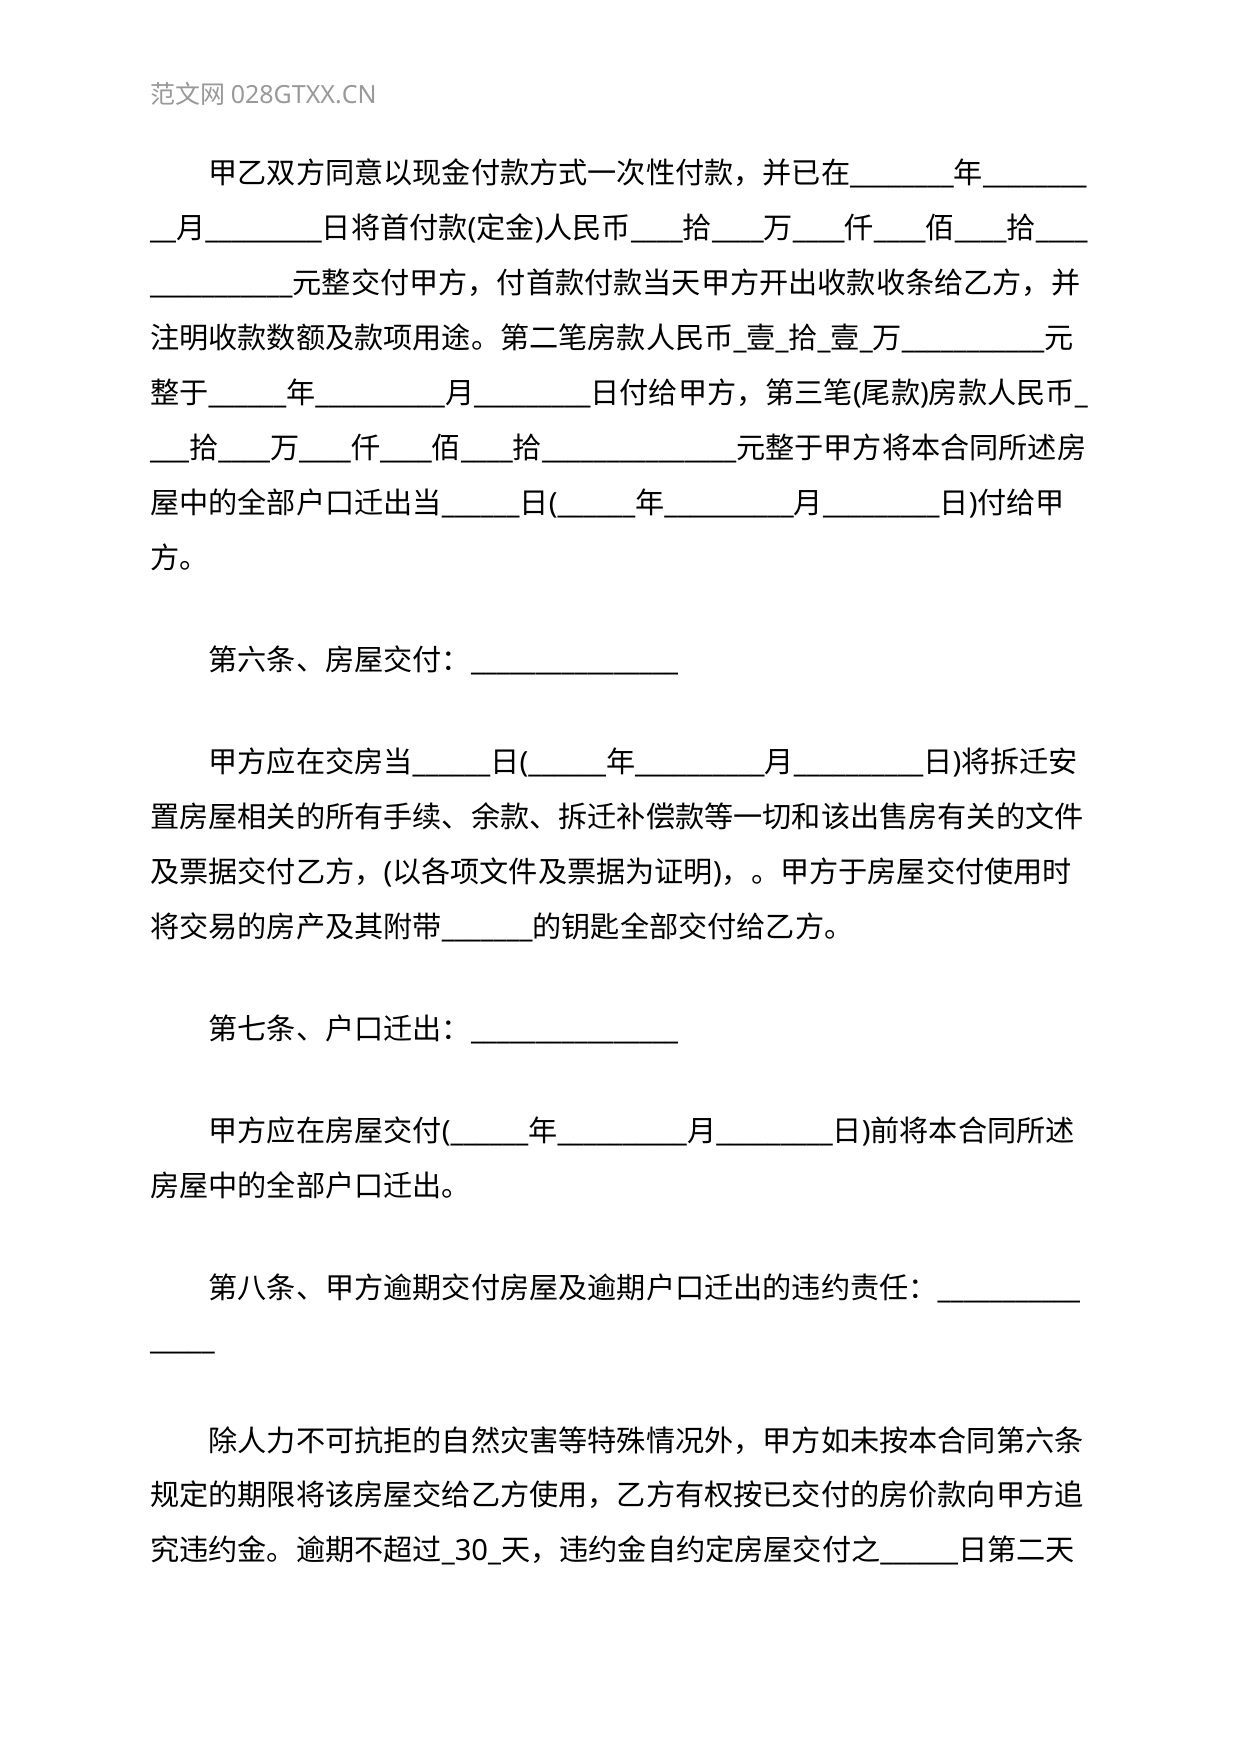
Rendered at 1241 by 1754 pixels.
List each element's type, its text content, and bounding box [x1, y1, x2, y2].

text 甲方应在房屋交付(______年__________月_________日)前将本合同所述房屋中的全部户口迁出。 [150, 1108, 1090, 1205]
text 甲方应在交房当______日(______年__________月__________日)将拆迁安置房屋相关的所有手续、余款、拆迁补偿款等一切和该出售房有关的文件及票据交付乙方，(以各项文件及票据为证明)，。甲方于房屋交付使用时将交易的房产及其附带_______的钥匙全部交付给乙方。 [150, 739, 1090, 946]
text 甲乙双方同意以现金付款方式一次性付款，并已在________年__________月_________日将首付款(定金)人民币____拾____万____仟____佰____拾_______________元整交付甲方，付首款付款当天甲方开出收款收条给乙方，并注明收款数额及款项用途。第二笔房款人民币_壹_拾_壹_万___________元整于______年__________月_________日付给甲方，第三笔(尾款)房款人民币____拾____万____仟____佰____拾_______________元整于甲方将本合同所述房屋中的全部户口迁出当______日(______年__________月_________日)付给甲方。 [150, 150, 1090, 577]
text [150, 1417, 1090, 1569]
text 第六条、房屋交付：________________ [150, 637, 1090, 679]
text 第八条、甲方逾期交付房屋及逾期户口迁出的违约责任：________________ [150, 1264, 1090, 1358]
text 第七条、户口迁出：________________ [150, 1006, 1090, 1048]
